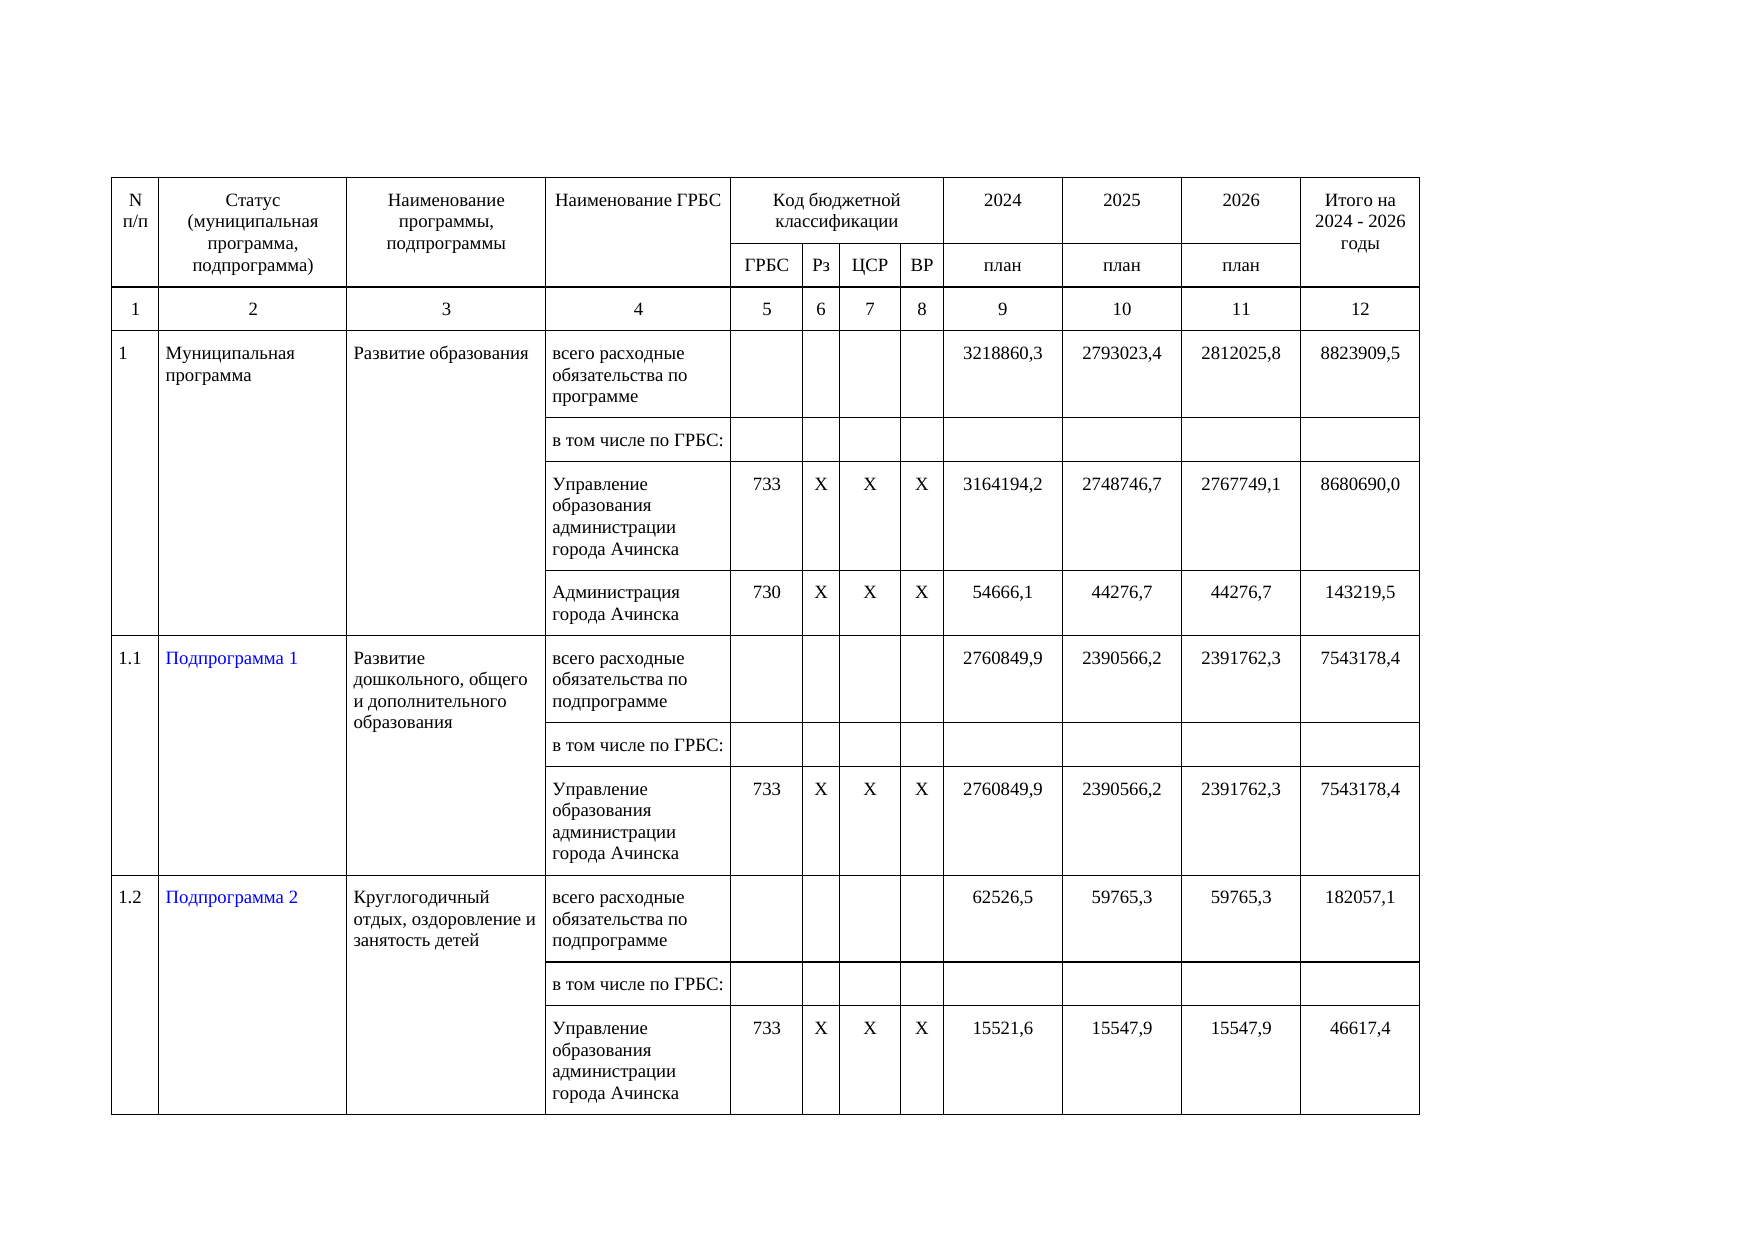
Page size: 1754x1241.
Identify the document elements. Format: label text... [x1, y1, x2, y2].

table_cell 3218860,3 [944, 331, 1062, 417]
table_cell в том числе по ГРБС: [546, 963, 730, 1005]
table_cell 10 [1063, 288, 1181, 330]
table_cell [1063, 963, 1181, 1005]
table_cell [1182, 418, 1300, 461]
table_cell всего расходные обязательства по подпрограмме [546, 636, 730, 722]
table_header Код бюджетной классификации [731, 178, 943, 243]
table_cell план [944, 244, 1062, 286]
table_cell 2390566,2 [1063, 636, 1181, 722]
table_cell Х [840, 767, 900, 874]
table_cell Подпрограмма 2 [159, 876, 346, 1114]
table_cell Х [901, 1006, 943, 1114]
table_cell 44276,7 [1182, 571, 1300, 635]
table_cell [901, 636, 943, 722]
table_cell Х [901, 462, 943, 570]
table_cell 2812025,8 [1182, 331, 1300, 417]
table_cell 7543178,4 [1301, 636, 1419, 722]
table_cell 44276,7 [1063, 571, 1181, 635]
table_cell Управление образования администрации города Ачинска [546, 767, 730, 874]
table_header Статус (муниципальная программа, подпрограмма) [159, 178, 346, 286]
table_cell ВР [901, 244, 943, 286]
table_header Итого на 2024 - 2026 годы [1301, 178, 1419, 286]
table_cell 3164194,2 [944, 462, 1062, 570]
table_cell Х [901, 767, 943, 874]
table_cell [731, 418, 802, 461]
table_cell 7 [840, 288, 900, 330]
table_cell 6 [803, 288, 839, 330]
table_cell в том числе по ГРБС: [546, 723, 730, 766]
table_cell 59765,3 [1182, 876, 1300, 961]
table_cell Рз [803, 244, 839, 286]
table_cell [1063, 723, 1181, 766]
table_cell Подпрограмма 1 [159, 636, 346, 874]
table_cell [944, 723, 1062, 766]
table_cell [1182, 963, 1300, 1005]
table_cell Х [840, 462, 900, 570]
table_header Наименование программы, подпрограммы [347, 178, 545, 286]
table_cell 8823909,5 [1301, 331, 1419, 417]
table_cell 8 [901, 288, 943, 330]
table_cell Управление образования администрации города Ачинска [546, 462, 730, 570]
table_cell всего расходные обязательства по программе [546, 331, 730, 417]
table_cell Х [803, 571, 839, 635]
table_cell 5 [731, 288, 802, 330]
table_cell 12 [1301, 288, 1419, 330]
table_cell 15547,9 [1063, 1006, 1181, 1114]
table_cell [944, 963, 1062, 1005]
table_cell Муниципальная программа [159, 331, 346, 635]
table_cell [901, 723, 943, 766]
table_cell [803, 723, 839, 766]
table_cell 46617,4 [1301, 1006, 1419, 1114]
table_cell 143219,5 [1301, 571, 1419, 635]
table_cell Х [803, 767, 839, 874]
table_cell Х [840, 1006, 900, 1114]
table_cell [731, 723, 802, 766]
table_cell 730 [731, 571, 802, 635]
table_cell [840, 723, 900, 766]
table_cell 9 [944, 288, 1062, 330]
table_cell 2 [159, 288, 346, 330]
table_cell 54666,1 [944, 571, 1062, 635]
table_cell 7543178,4 [1301, 767, 1419, 874]
table_cell 733 [731, 767, 802, 874]
table_cell 2390566,2 [1063, 767, 1181, 874]
table_cell 11 [1182, 288, 1300, 330]
table_cell [731, 876, 802, 961]
table_cell 2391762,3 [1182, 636, 1300, 722]
table_cell Х [901, 571, 943, 635]
table_cell [803, 636, 839, 722]
table_cell [840, 418, 900, 461]
table_cell 2748746,7 [1063, 462, 1181, 570]
table_cell 1 [112, 288, 158, 330]
table_cell 8680690,0 [1301, 462, 1419, 570]
table_header Наименование ГРБС [546, 178, 730, 286]
table_cell план [1182, 244, 1300, 286]
table_cell [803, 418, 839, 461]
table_cell 15547,9 [1182, 1006, 1300, 1114]
table_cell Управление образования администрации города Ачинска [546, 1006, 730, 1114]
table_cell [1182, 723, 1300, 766]
table_cell [731, 963, 802, 1005]
table_cell [731, 636, 802, 722]
table_cell [1301, 418, 1419, 461]
table_cell 1.1 [112, 636, 158, 874]
table_cell 2760849,9 [944, 767, 1062, 874]
table_cell [901, 331, 943, 417]
table_cell [944, 418, 1062, 461]
table_cell 733 [731, 1006, 802, 1114]
table_cell 733 [731, 462, 802, 570]
table_cell Развитие образования [347, 331, 545, 635]
table_cell Х [803, 462, 839, 570]
table_header 2024 [944, 178, 1062, 243]
table_header 2026 [1182, 178, 1300, 243]
table_cell [840, 331, 900, 417]
table_cell [901, 876, 943, 961]
table_cell [803, 963, 839, 1005]
table_cell 1 [112, 331, 158, 635]
table_cell [803, 331, 839, 417]
table_cell [1063, 418, 1181, 461]
table_cell Х [840, 571, 900, 635]
table_cell 1.2 [112, 876, 158, 1114]
table_cell 182057,1 [1301, 876, 1419, 961]
table_cell 3 [347, 288, 545, 330]
table_cell 4 [546, 288, 730, 330]
table_cell [1301, 723, 1419, 766]
table_cell [901, 418, 943, 461]
table_cell в том числе по ГРБС: [546, 418, 730, 461]
table_cell [803, 876, 839, 961]
table_cell [840, 876, 900, 961]
table_cell 2767749,1 [1182, 462, 1300, 570]
table_header N п/п [112, 178, 158, 286]
table_cell Развитие дошкольного, общего и дополнительного образования [347, 636, 545, 874]
table_cell ЦСР [840, 244, 900, 286]
table_cell 2391762,3 [1182, 767, 1300, 874]
table_cell [1301, 963, 1419, 1005]
table_cell 2760849,9 [944, 636, 1062, 722]
table_cell [901, 963, 943, 1005]
table_cell 62526,5 [944, 876, 1062, 961]
table_cell Круглогодичный отдых, оздоровление и занятость детей [347, 876, 545, 1114]
table_cell [840, 636, 900, 722]
table_cell 15521,6 [944, 1006, 1062, 1114]
table_cell Х [803, 1006, 839, 1114]
table_cell [731, 331, 802, 417]
table_cell 59765,3 [1063, 876, 1181, 961]
table_header 2025 [1063, 178, 1181, 243]
table_cell план [1063, 244, 1181, 286]
table_cell Администрация города Ачинска [546, 571, 730, 635]
table_cell 2793023,4 [1063, 331, 1181, 417]
table_cell ГРБС [731, 244, 802, 286]
table_cell [840, 963, 900, 1005]
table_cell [546, 876, 730, 961]
